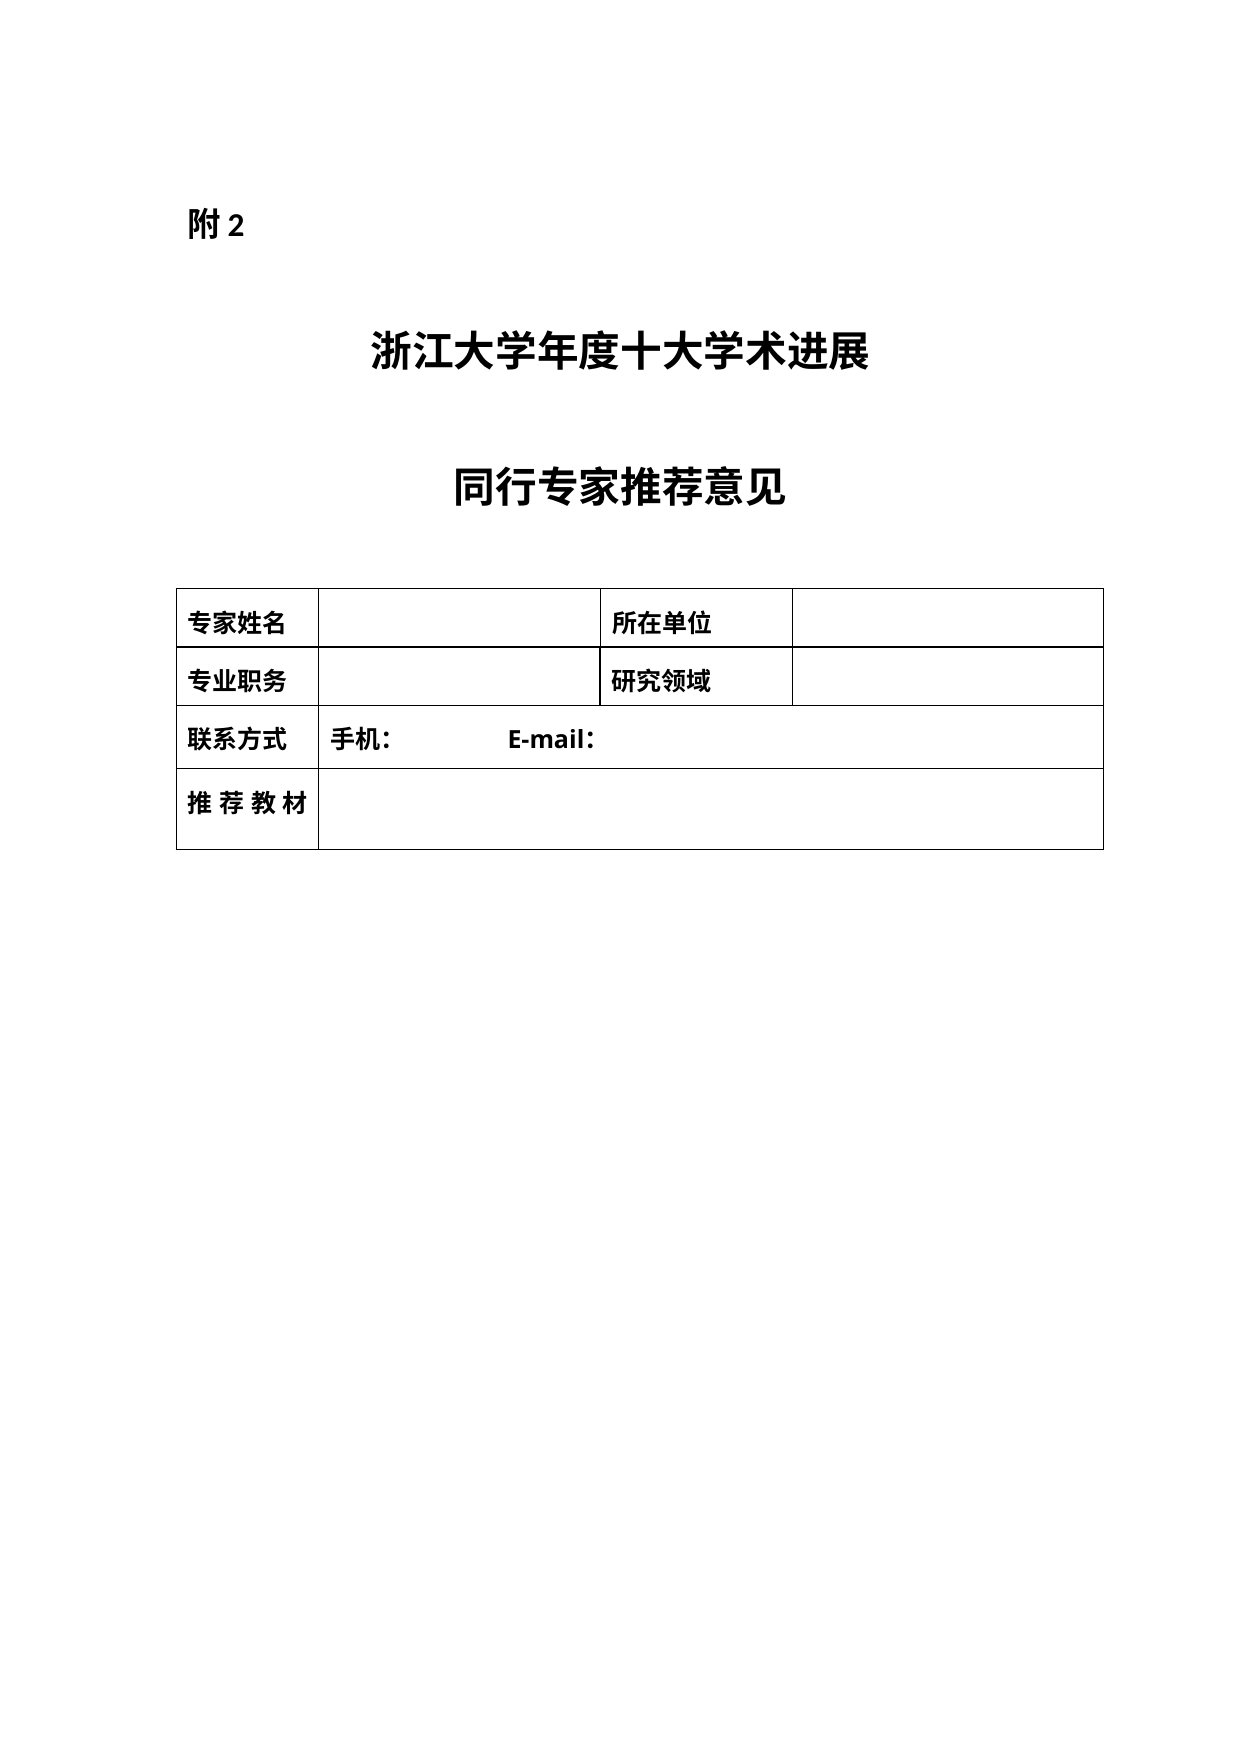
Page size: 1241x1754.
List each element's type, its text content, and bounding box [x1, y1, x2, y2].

table_header 所在单位 [601, 589, 792, 646]
table_cell 专业职务 [177, 648, 318, 704]
subtitle 浙江大学年度十大学术进展 [187, 316, 1053, 381]
table_header [319, 589, 600, 646]
subtitle 同行专家推荐意见 [187, 452, 1053, 517]
table_cell [319, 769, 1103, 849]
table_cell [319, 648, 599, 704]
subtitle 附2 [187, 189, 1053, 254]
table_header [793, 589, 1103, 646]
table_cell 研究领域 [601, 648, 792, 704]
table_cell 推荐教材名 称 [177, 769, 318, 849]
table_header 专家姓名 [177, 589, 318, 646]
table_cell 手机： E-mail： [319, 706, 1103, 768]
table_cell [793, 648, 1103, 704]
table_cell 联系方式 [177, 706, 318, 768]
